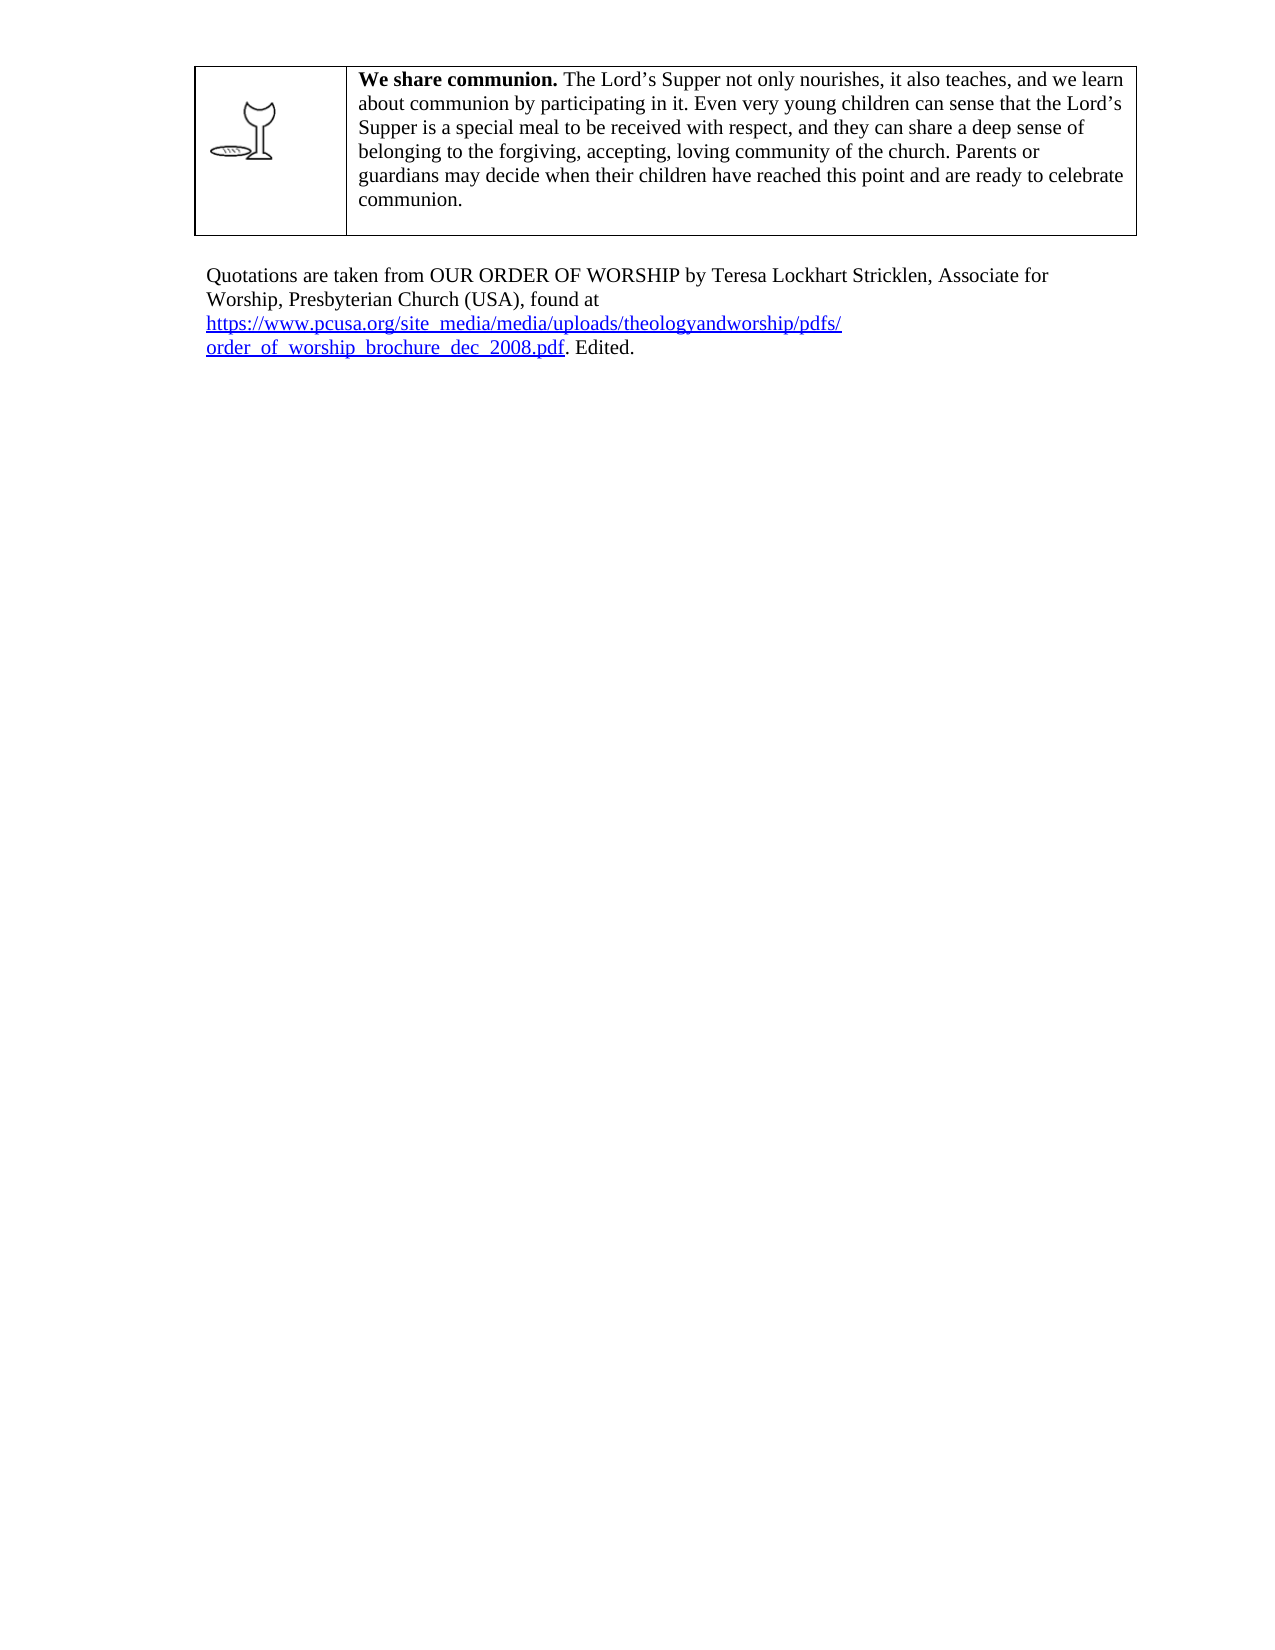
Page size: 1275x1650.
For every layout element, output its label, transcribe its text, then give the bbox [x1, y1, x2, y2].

table_header [196, 67, 346, 235]
text Quotations are taken from OUR ORDER OF WORSHIP by Teresa Lockhart Stricklen, Associate for Worship, Presbyterian Church (USA), found at https://www.pcusa.org/site_media/media/uploads/theologyandworship/pdfs/order_of_worship_brochure_dec_2008.pdf. Edited. [206, 262, 1125, 359]
table_header We share communion. The Lord’s Supper not only nourishes, it also teaches, and we learn about communion by participating in it. Even very young children can sense that the Lord’s Supper is a special meal to be received with respect, and they can share a deep sense of belonging to the forgiving, accepting, loving community of the church. Parents or guardians may decide when their children have reached this point and are ready to celebrate communion. [347, 67, 1136, 235]
picture [206, 93, 278, 165]
